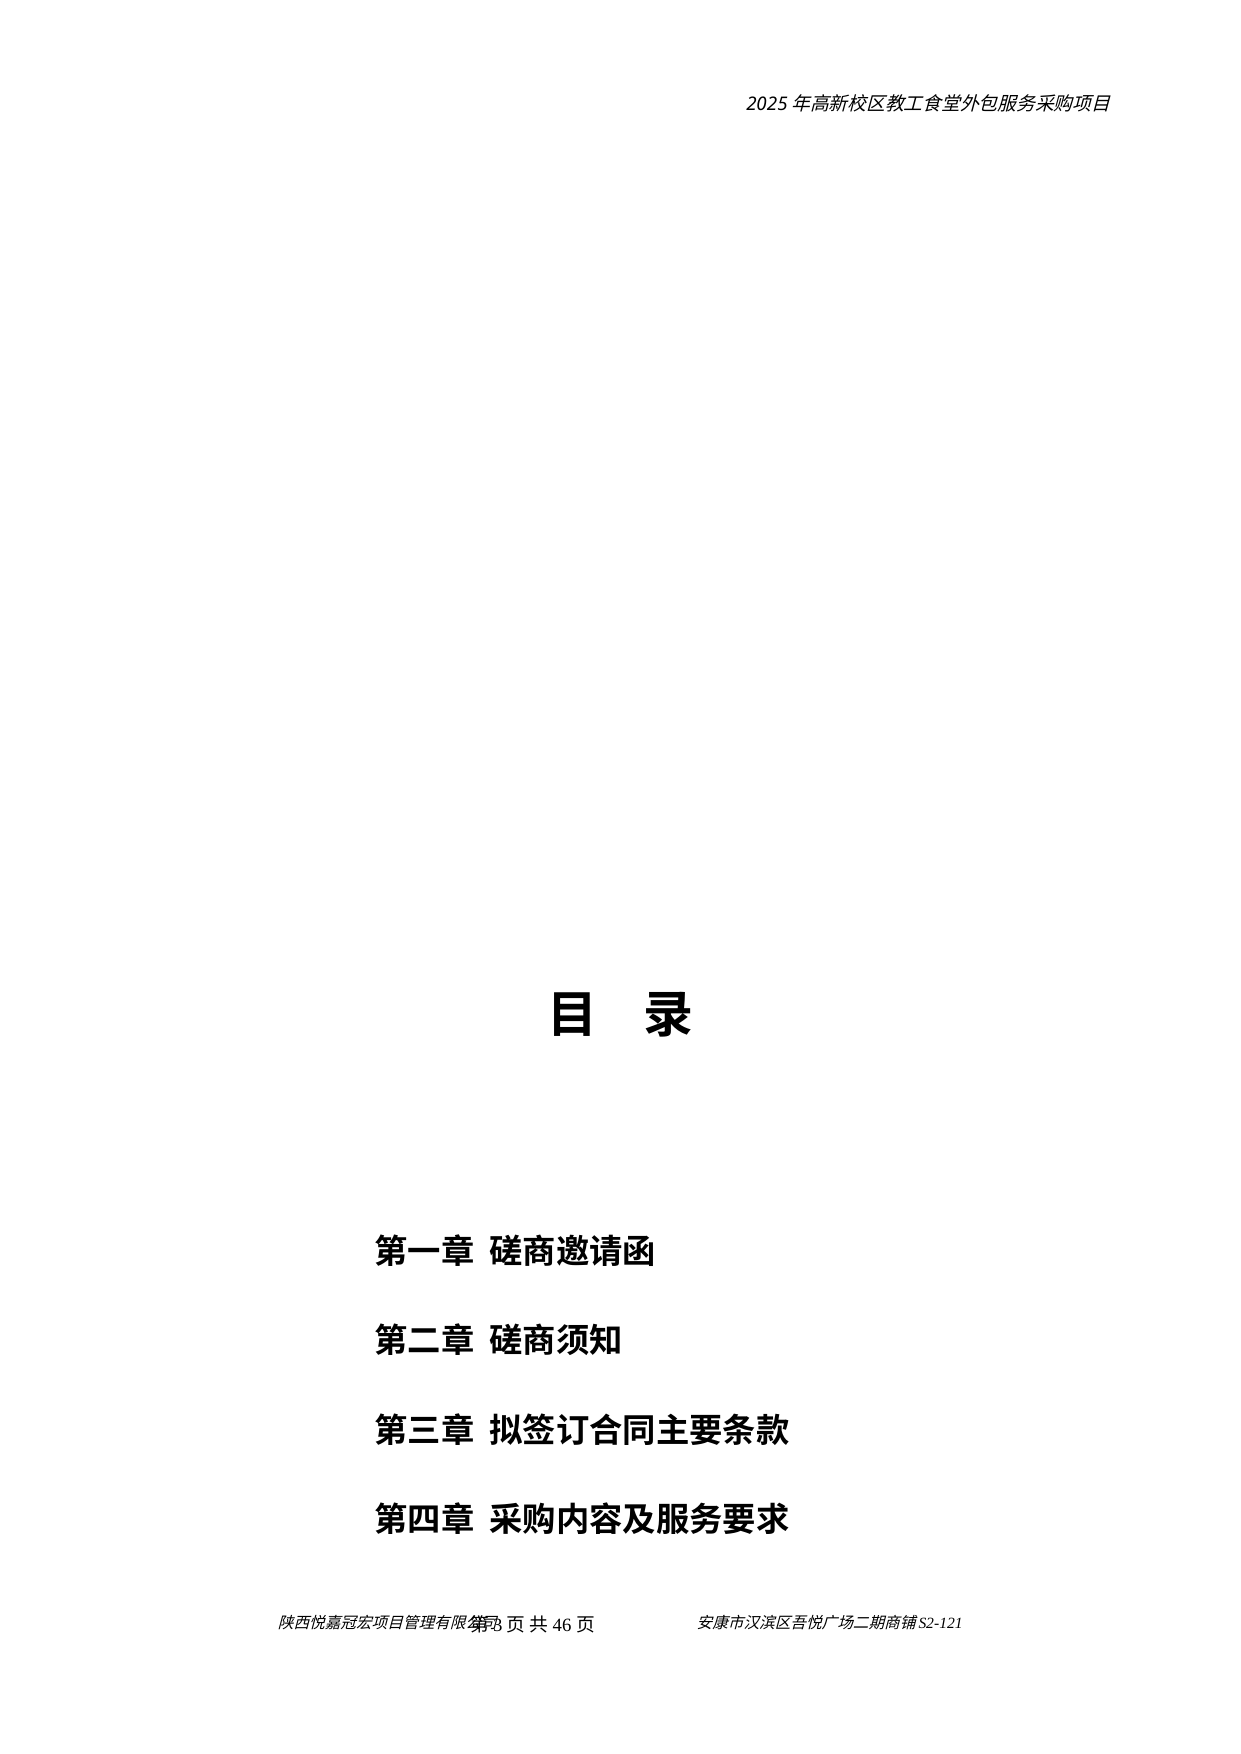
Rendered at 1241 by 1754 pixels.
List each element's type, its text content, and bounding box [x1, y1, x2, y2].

text 第三章 拟签订合同主要条款 [122, 1372, 1118, 1462]
text 第二章 磋商须知 [122, 1283, 1118, 1372]
text 第四章 采购内容及服务要求 [122, 1462, 1118, 1551]
text 目 录 [122, 972, 1118, 1048]
text 第一章 磋商邀请函 [122, 1193, 1118, 1283]
